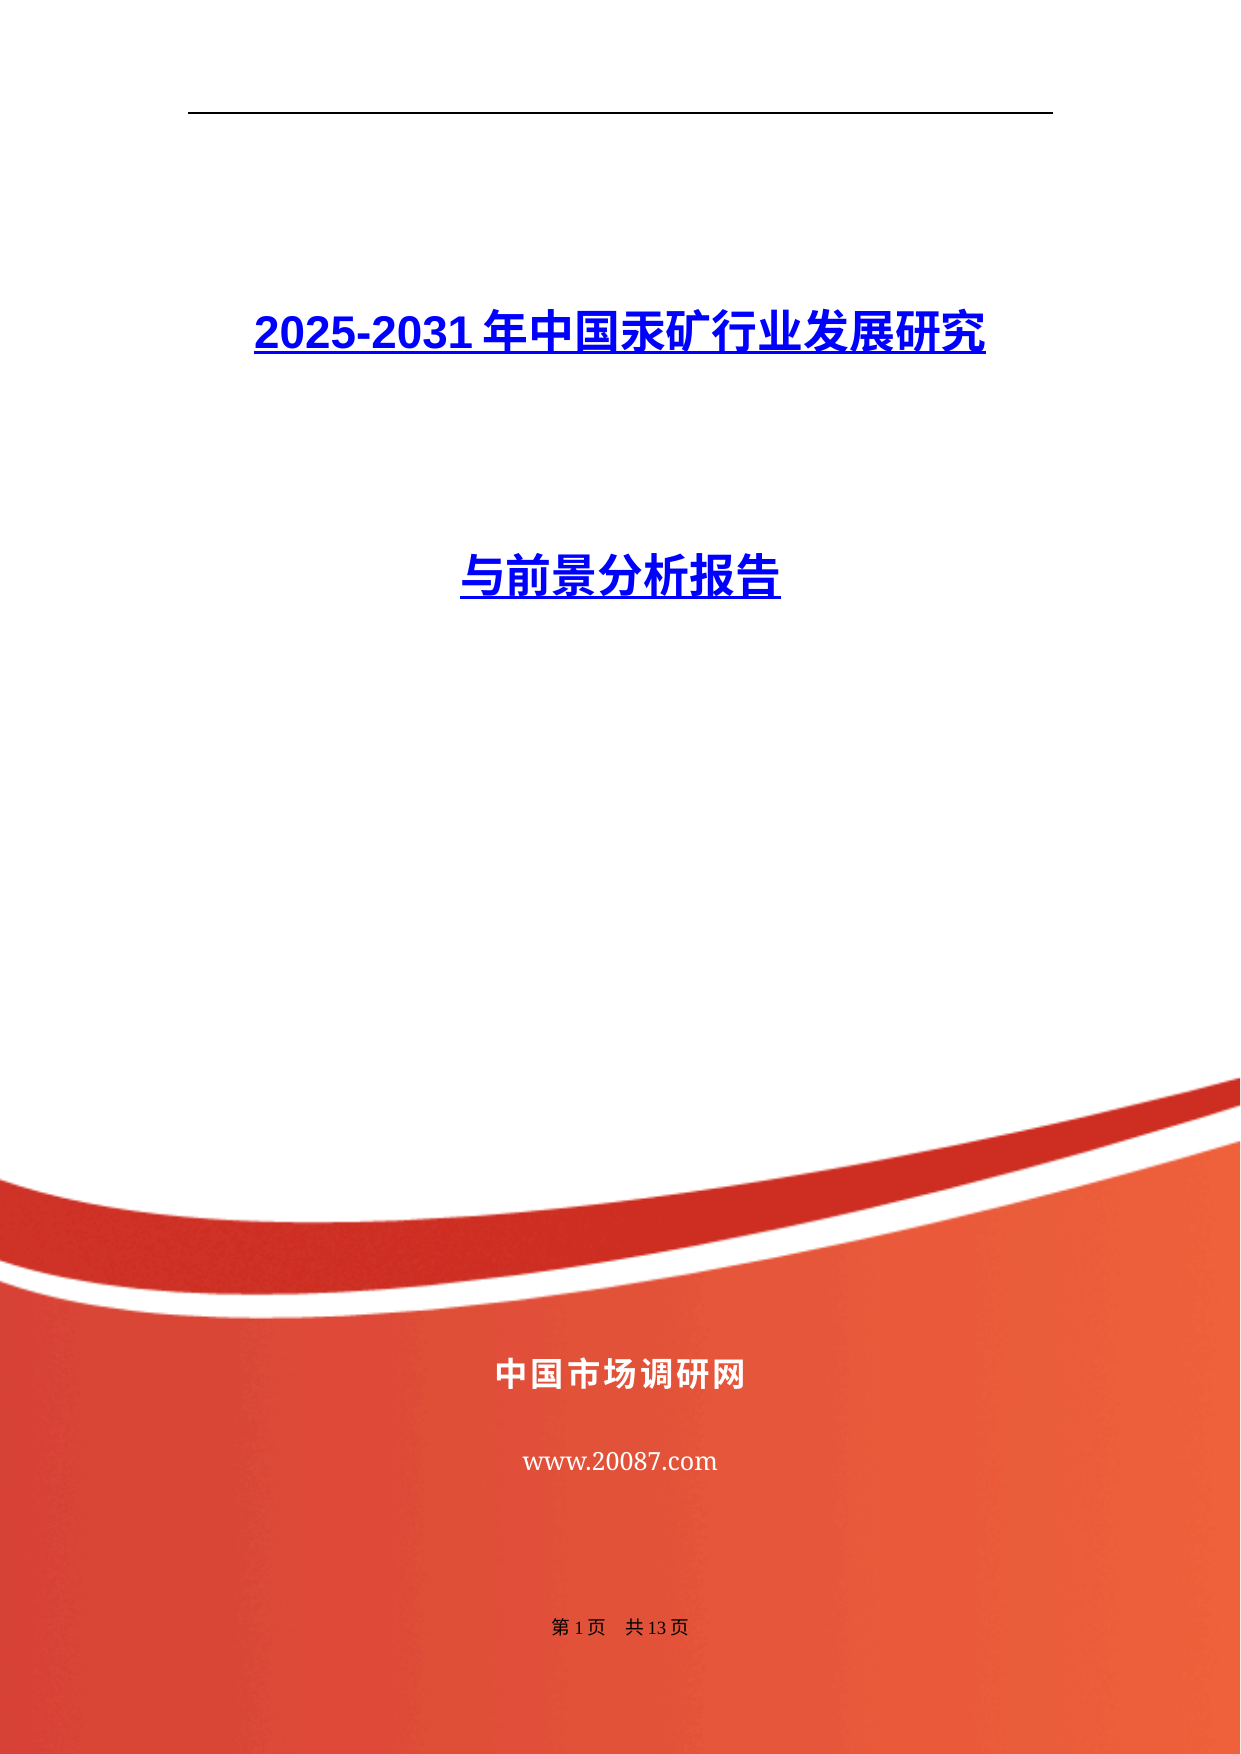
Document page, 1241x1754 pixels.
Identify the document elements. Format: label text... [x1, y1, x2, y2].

table_header 2025-2031年中国汞矿行业发展研究与前景分析报告 [188, 207, 1053, 773]
subtitle 中国市场调研网 [187, 1339, 1053, 1404]
picture [0, 1006, 1241, 1754]
text www.20087.com [187, 1428, 1053, 1493]
